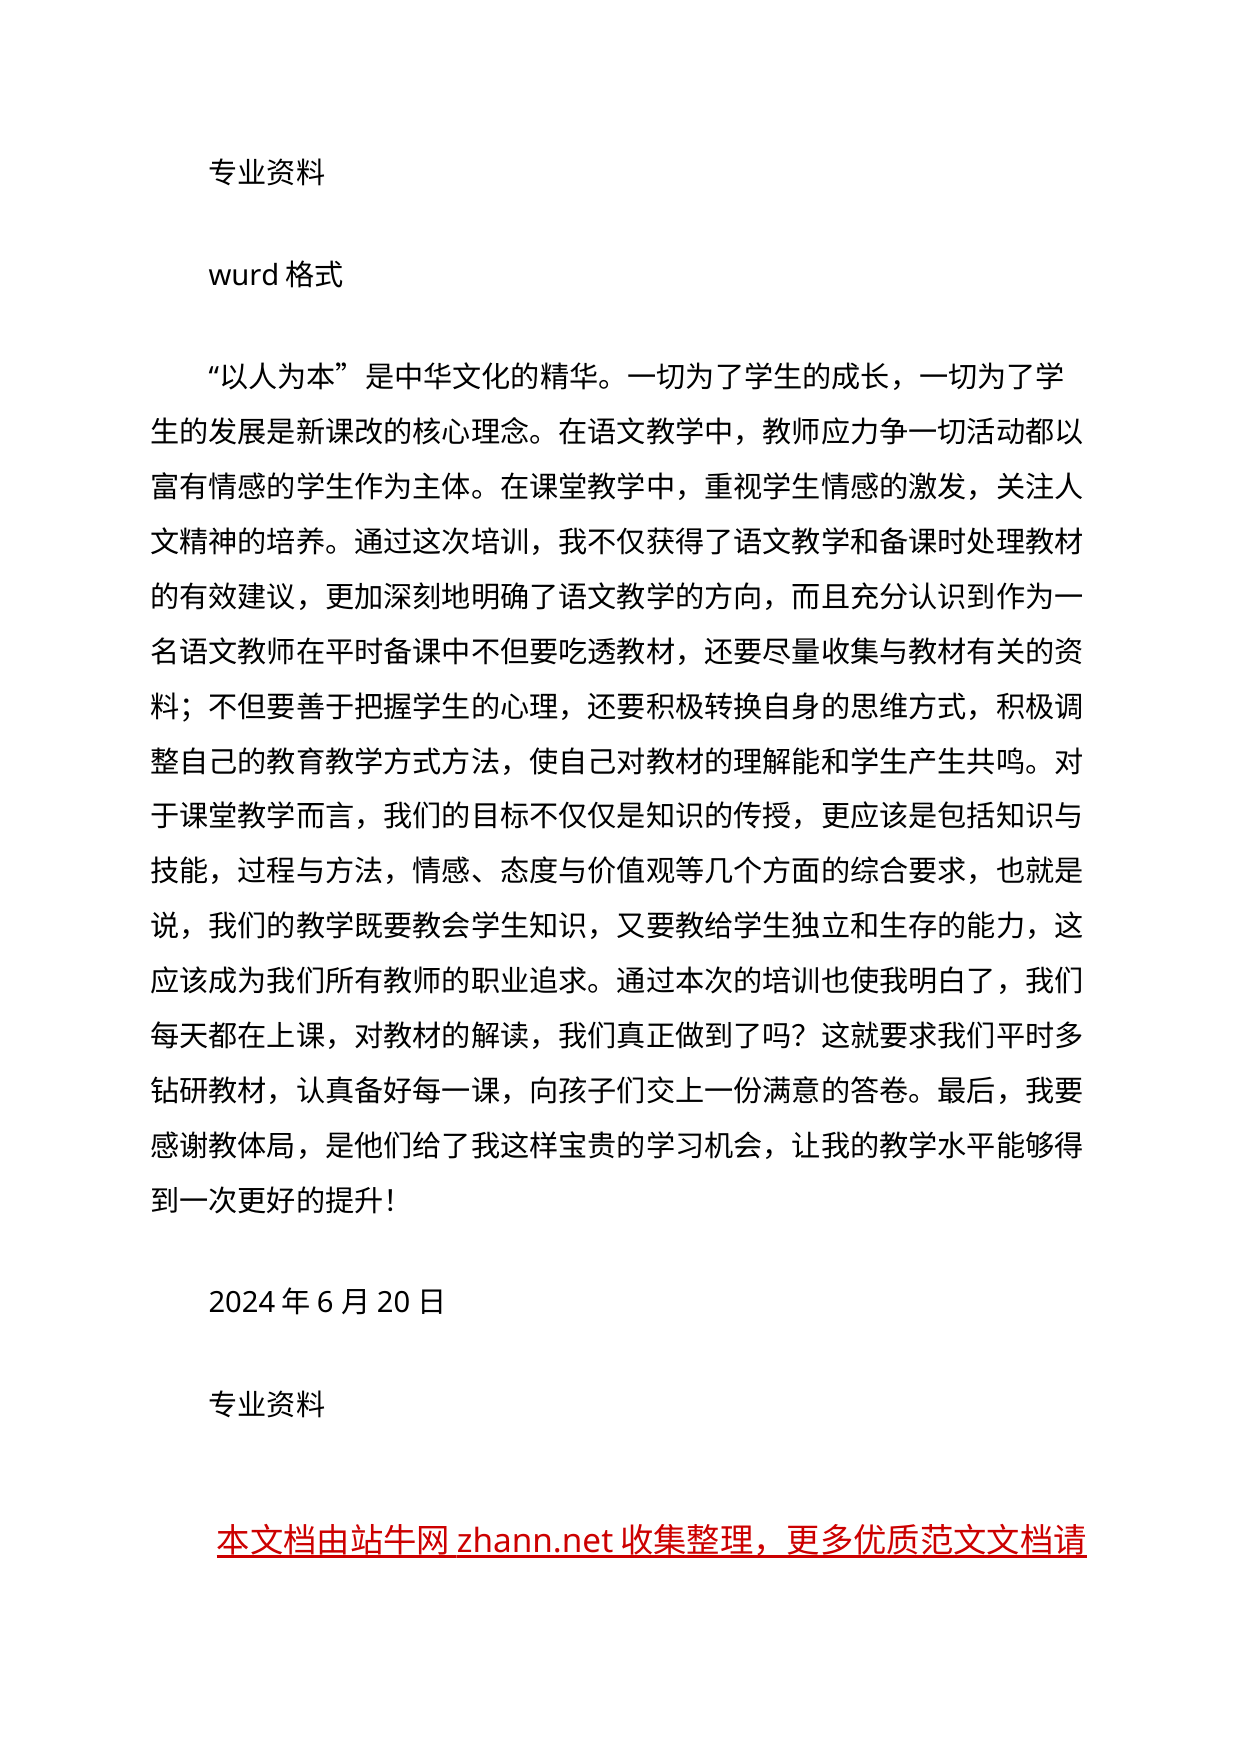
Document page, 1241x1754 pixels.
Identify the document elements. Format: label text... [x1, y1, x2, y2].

text 专业资料 [150, 150, 1090, 192]
text wurd格式 [150, 252, 1090, 294]
text 专业资料 [150, 1381, 1090, 1423]
text “以人为本”是中华文化的精华。一切为了学生的成长，一切为了学生的发展是新课改的核心理念。在语文教学中，教师应力争一切活动都以富有情感的学生作为主体。在课堂教学中，重视学生情感的激发，关注人文精神的培养。通过这次培训，我不仅获得了语文教学和备课时处理教材的有效建议，更加深刻地明确了语文教学的方向，而且充分认识到作为一名语文教师在平时备课中不但要吃透教材，还要尽量收集与教材有关的资料；不但要善于把握学生的心理，还要积极转换自身的思维方式，积极调整自己的教育教学方式方法，使自己对教材的理解能和学生产生共鸣。对于课堂教学而言，我们的目标不仅仅是知识的传授，更应该是包括知识与技能，过程与方法，情感、态度与价值观等几个方面的综合要求，也就是说，我们的教学既要教会学生知识，又要教给学生独立和生存的能力，这应该成为我们所有教师的职业追求。通过本次的培训也使我明白了，我们每天都在上课，对教材的解读，我们真正做到了吗？这就要求我们平时多钻研教材，认真备好每一课，向孩子们交上一份满意的答卷。最后，我要感谢教体局，是他们给了我这样宝贵的学习机会，让我的教学水平能够得到一次更好的提升！ [150, 354, 1090, 1219]
text 2024年 6 月 20 日 [150, 1279, 1090, 1321]
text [150, 1514, 1090, 1562]
